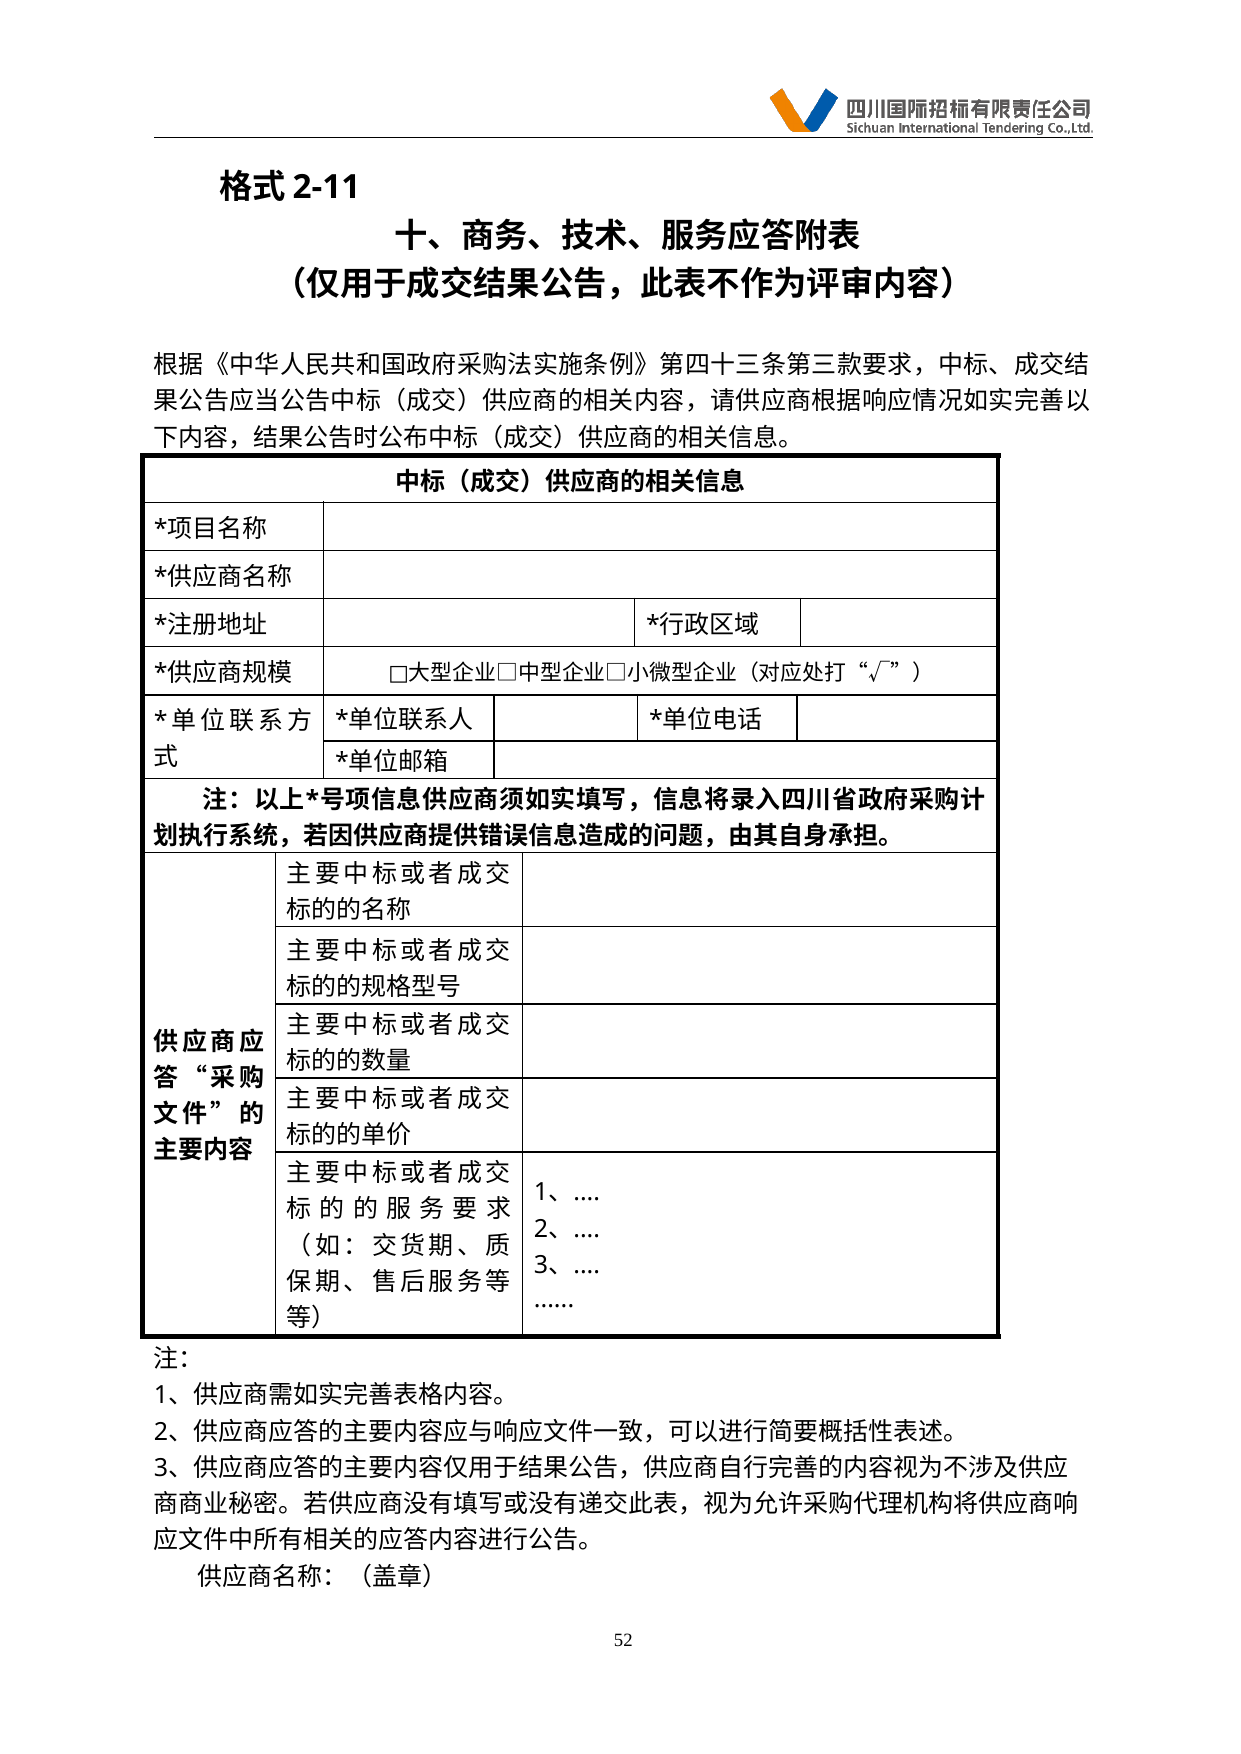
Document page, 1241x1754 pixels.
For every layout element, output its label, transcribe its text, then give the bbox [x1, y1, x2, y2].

table_cell *行政区域 [635, 599, 800, 646]
table_cell 主要中标或者成交标的的数量 [276, 1005, 522, 1077]
text 十、商务、技术、服务应答附表 [153, 208, 1093, 257]
table_cell □大型企业□中型企业□小微型企业（对应处打“√”） [324, 647, 996, 694]
list 供应商应答的主要内容仅用于结果公告，供应商自行完善的内容视为不涉及供应商商业秘密。若供应商没有填写或没有递交此表，视为允许采购代理机构将供应商响应文件中所有相关的应答内容进行公告。 [153, 1447, 1093, 1556]
table_cell [801, 599, 996, 646]
table_cell 主要中标或者成交标的的服务要求（如：交货期、质保期、售后服务等等） [276, 1153, 522, 1334]
table_cell 主要中标或者成交标的的单价 [276, 1079, 522, 1151]
text 格式2-11 [153, 160, 1093, 208]
table_cell .... .... .... ...... [523, 1153, 996, 1334]
table_cell [495, 696, 637, 740]
table_cell [324, 599, 634, 646]
table_cell [523, 1005, 996, 1077]
text 注： [153, 1339, 1093, 1375]
table_cell *单位电话 [638, 696, 796, 740]
table_cell 注：以上*号项信息供应商须如实填写，信息将录入四川省政府采购计划执行系统，若因供应商提供错误信息造成的问题，由其自身承担。 [145, 779, 996, 852]
list 供应商需如实完善表格内容。 [153, 1375, 1093, 1411]
table_cell [798, 696, 996, 740]
table_cell 主要中标或者成交标的的规格型号 [276, 927, 522, 1003]
table_cell *注册地址 [145, 599, 323, 646]
table_cell *单位邮箱 [324, 742, 493, 778]
table_cell [523, 1079, 996, 1151]
text 供应商名称：（盖章） [153, 1556, 1093, 1592]
picture [769, 88, 1093, 135]
table_cell [324, 551, 996, 598]
table_cell 供应商应答“采购文件”的主要内容 [145, 853, 275, 1334]
table_cell [495, 742, 996, 778]
table_cell [523, 853, 996, 926]
table_cell *单位联系方式 [145, 696, 323, 778]
table_cell *单位联系人 [324, 696, 493, 740]
table_cell *项目名称 [145, 503, 323, 549]
table_cell 主要中标或者成交标的的名称 [276, 853, 522, 926]
table_cell *供应商名称 [145, 551, 323, 598]
table_cell [324, 503, 996, 549]
table_cell *供应商规模 [145, 647, 323, 694]
table_cell [523, 927, 996, 1003]
list 供应商应答的主要内容应与响应文件一致，可以进行简要概括性表述。 [153, 1411, 1093, 1447]
text 根据《中华人民共和国政府采购法实施条例》第四十三条第三款要求，中标、成交结果公告应当公告中标（成交）供应商的相关内容，请供应商根据响应情况如实完善以下内容，结果公告时公布中标（成交）供应商的相关信息。 [153, 344, 1093, 453]
text （仅用于成交结果公告，此表不作为评审内容） [153, 257, 1093, 305]
table_header 中标（成交）供应商的相关信息 [145, 458, 996, 501]
